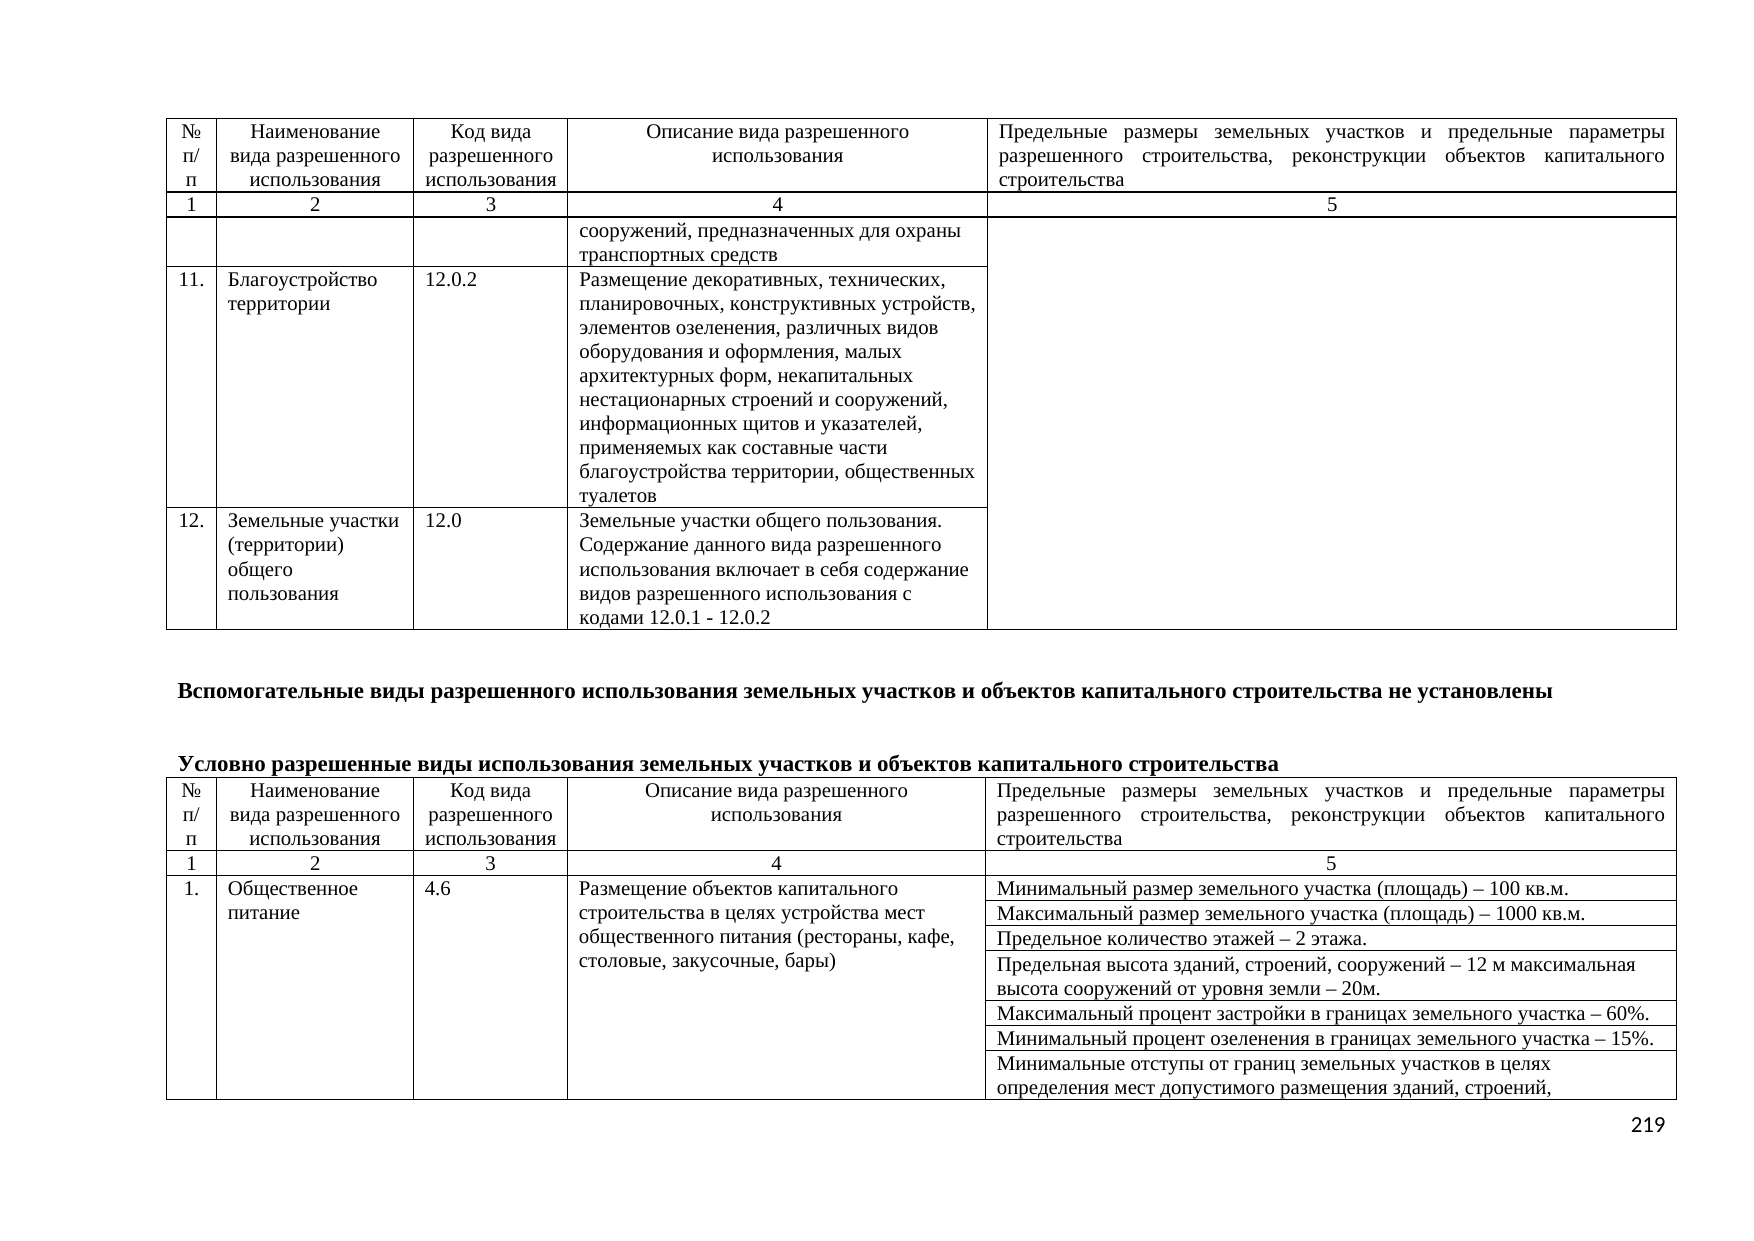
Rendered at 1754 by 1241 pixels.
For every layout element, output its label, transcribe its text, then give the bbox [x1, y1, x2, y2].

subtitle Условно разрешенные виды использования земельных участков и объектов капитального строительства [177, 750, 1665, 777]
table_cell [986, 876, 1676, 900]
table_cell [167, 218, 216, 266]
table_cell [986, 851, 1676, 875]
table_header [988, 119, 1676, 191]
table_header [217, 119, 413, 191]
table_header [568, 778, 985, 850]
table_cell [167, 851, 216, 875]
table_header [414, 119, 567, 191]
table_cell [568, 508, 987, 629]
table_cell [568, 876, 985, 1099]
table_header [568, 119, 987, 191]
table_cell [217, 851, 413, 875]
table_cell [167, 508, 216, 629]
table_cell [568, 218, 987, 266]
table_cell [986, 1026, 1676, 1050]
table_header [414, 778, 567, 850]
subtitle Вспомогательные виды разрешенного использования земельных участков и объектов капитального строительства не установлены [177, 677, 1665, 703]
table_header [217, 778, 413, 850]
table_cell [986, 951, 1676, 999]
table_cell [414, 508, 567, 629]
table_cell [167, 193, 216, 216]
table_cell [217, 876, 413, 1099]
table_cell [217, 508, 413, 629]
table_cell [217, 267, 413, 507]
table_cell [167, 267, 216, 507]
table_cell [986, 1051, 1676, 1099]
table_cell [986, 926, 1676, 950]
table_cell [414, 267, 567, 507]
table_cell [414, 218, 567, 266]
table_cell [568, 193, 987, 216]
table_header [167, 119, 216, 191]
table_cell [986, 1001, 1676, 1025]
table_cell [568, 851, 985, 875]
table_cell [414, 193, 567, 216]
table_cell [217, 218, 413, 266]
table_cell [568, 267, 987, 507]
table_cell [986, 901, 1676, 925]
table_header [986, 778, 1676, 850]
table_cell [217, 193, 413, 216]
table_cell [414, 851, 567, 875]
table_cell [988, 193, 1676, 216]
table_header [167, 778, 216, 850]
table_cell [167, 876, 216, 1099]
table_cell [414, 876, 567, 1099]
